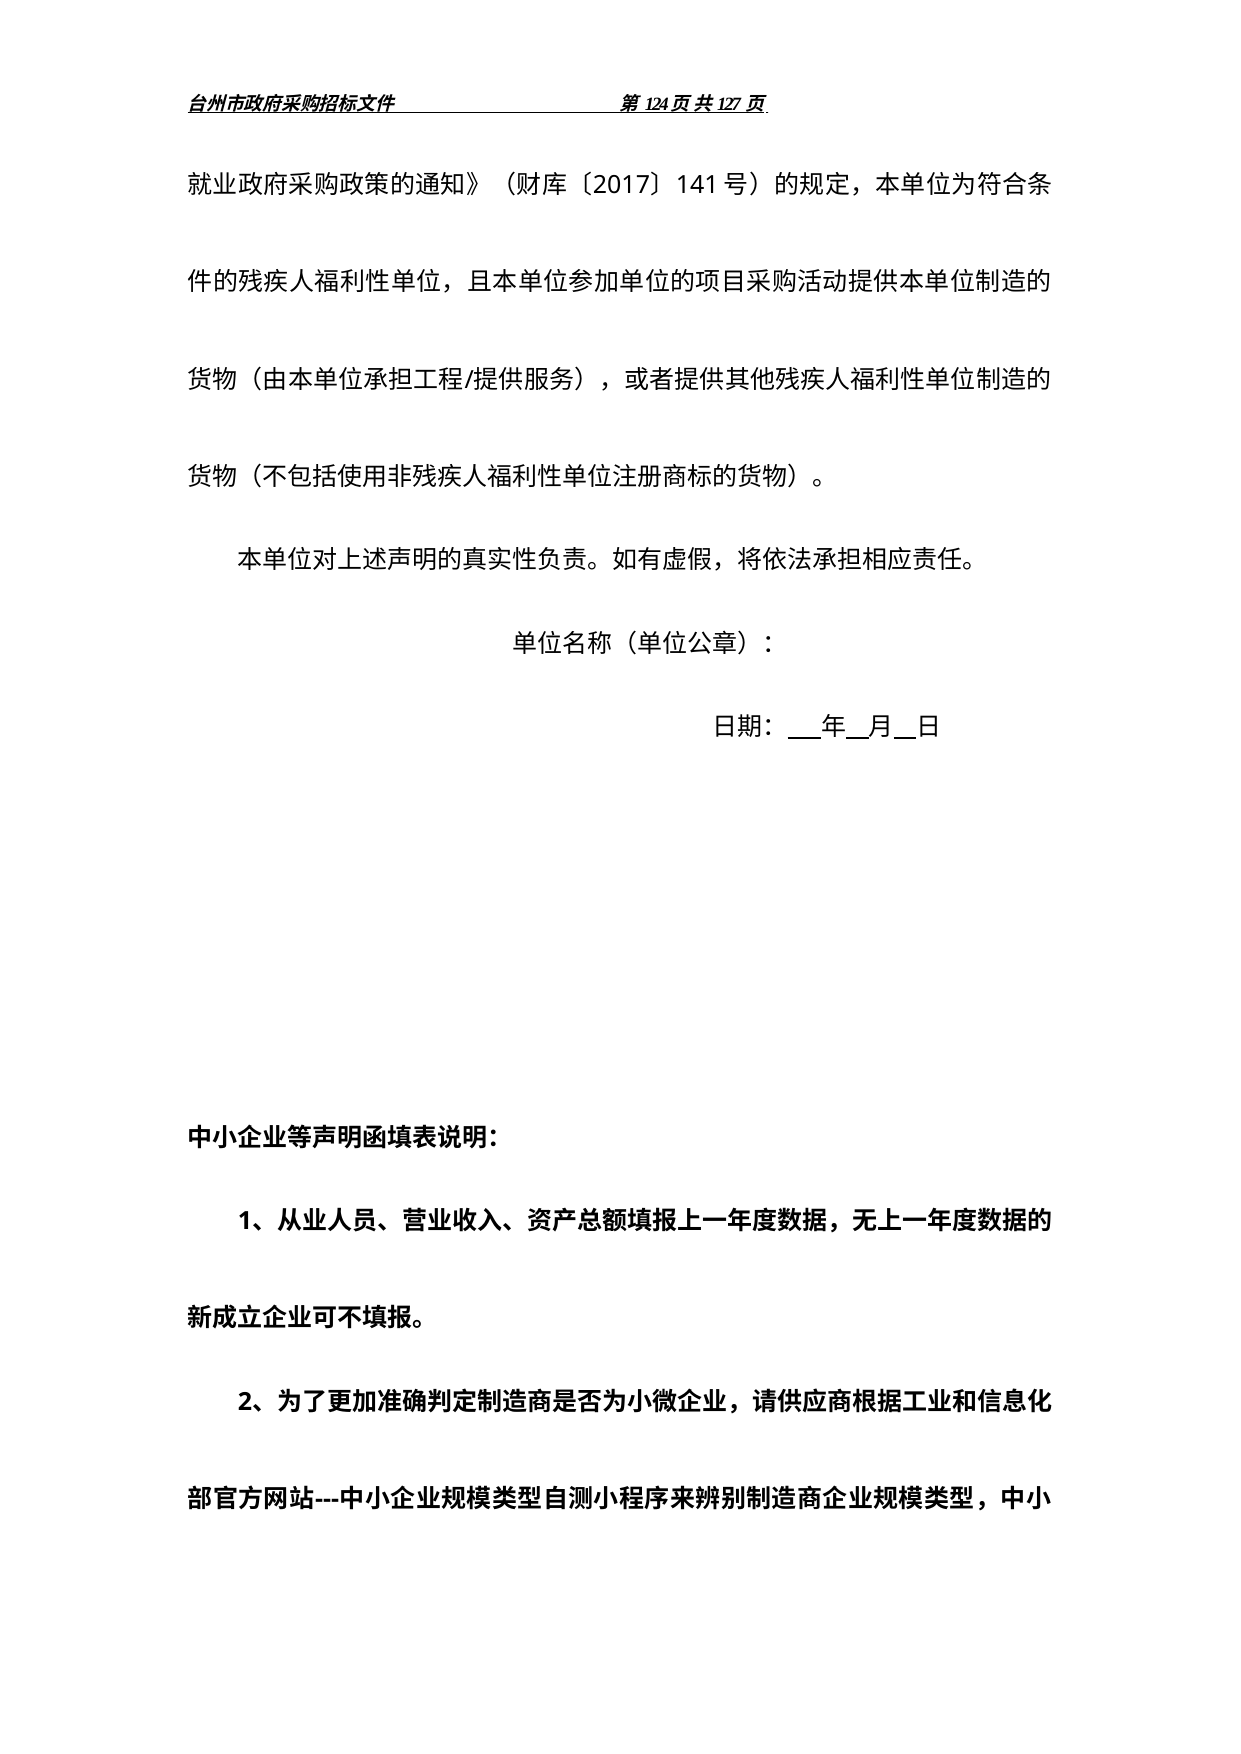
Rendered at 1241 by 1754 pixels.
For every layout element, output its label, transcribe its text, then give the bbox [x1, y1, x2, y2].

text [187, 1367, 1053, 1529]
text 本单位对上述声明的真实性负责。如有虚假，将依法承担相应责任。 [187, 526, 1053, 591]
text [187, 150, 1053, 507]
text 中小企业等声明函填表说明： [187, 1103, 1053, 1168]
text 日期： 年 月 日 [187, 692, 1053, 757]
text 单位名称（单位公章）： [187, 609, 1053, 674]
text 1、从业人员、营业收入、资产总额填报上一年度数据，无上一年度数据的新成立企业可不填报。 [187, 1186, 1053, 1348]
